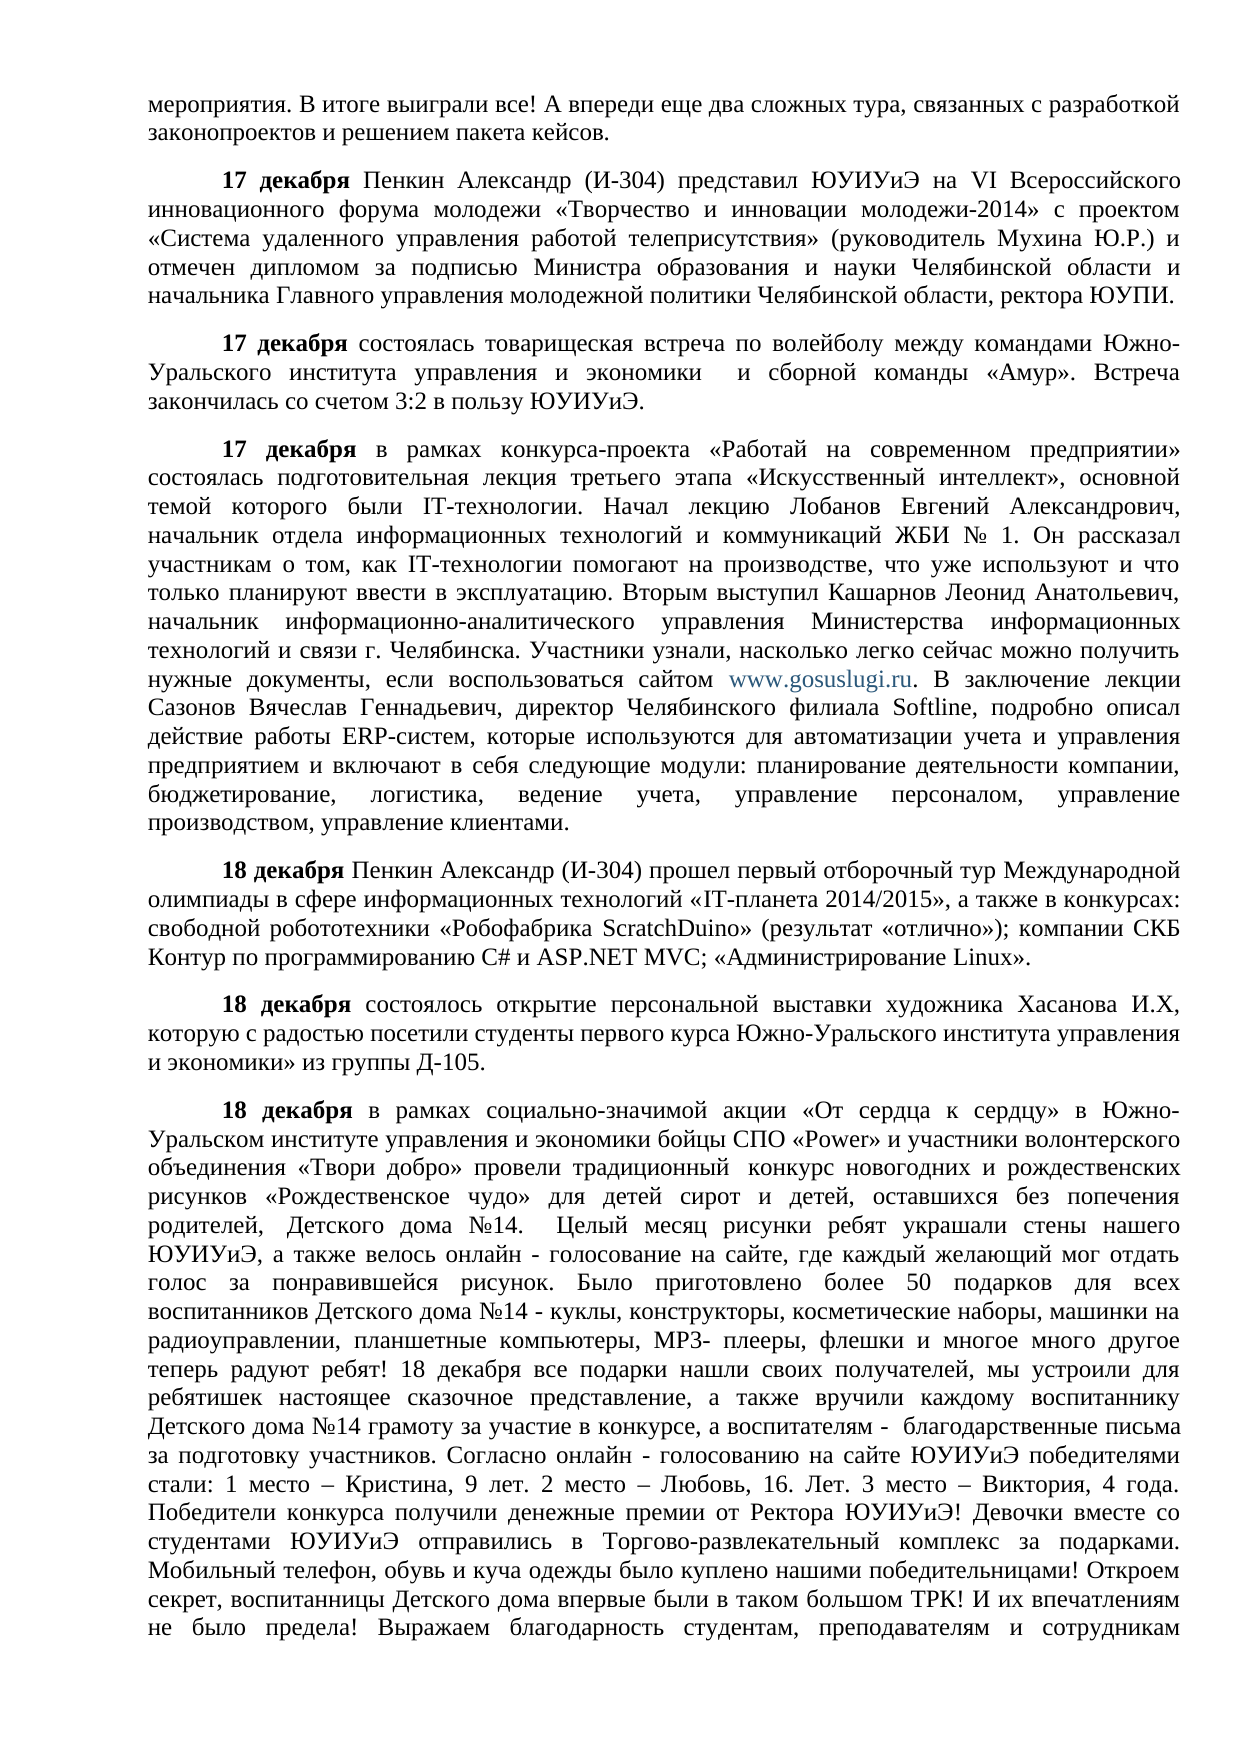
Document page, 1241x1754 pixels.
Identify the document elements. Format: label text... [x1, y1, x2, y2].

text 17 декабря в рамках конкурса-проекта «Работай на современном предприятии» состоялась подготовительная лекция третьего этапа «Искусственный интеллект», основной темой которого были IT-технологии. Начал лекцию Лобанов Евгений Александрович, начальник отдела информационных технологий и коммуникаций ЖБИ № 1. Он рассказал участникам о том, как IT-технологии помогают на производстве, что уже используют и что только планируют ввести в эксплуатацию. Вторым выступил Кашарнов Леонид Анатольевич, начальник информационно-аналитического управления Министерства информационных технологий и связи г. Челябинска. Участники узнали, насколько легко сейчас можно получить нужные документы, если воспользоваться сайтом www.gosuslugi.ru. В заключение лекции Сазонов Вячеслав Геннадьевич, директор Челябинского филиала Softline, подробно описал действие работы ERP-систем, которые используются для автоматизации учета и управления предприятием и включают в себя следующие модули: планирование деятельности компании, бюджетирование, логистика, ведение учета, управление персоналом, управление производством, управление клиентами. [148, 434, 1181, 836]
text 18 декабря состоялось открытие персональной выставки художника Хасанова И.Х, которую с радостью посетили студенты первого курса Южно-Уральского института управления и экономики» из группы Д-105. [148, 989, 1181, 1076]
text 17 декабря состоялась товарищеская встреча по волейболу между командами Южно-Уральского института управления и экономики и сборной команды «Амур». Встреча закончилась со счетом 3:2 в пользу ЮУИУиЭ. [148, 328, 1181, 414]
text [148, 89, 1181, 146]
text 17 декабря Пенкин Александр (И-304) представил ЮУИУиЭ на VI Всероссийского инновационного форума молодежи «Творчество и инновации молодежи-2014» с проектом «Система удаленного управления работой телеприсутствия» (руководитель Мухина Ю.Р.) и отмечен дипломом за подписью Министра образования и науки Челябинской области и начальника Главного управления молодежной политики Челябинской области, ректора ЮУПИ. [148, 165, 1181, 309]
text 18 декабря Пенкин Александр (И-304) прошел первый отборочный тур Международной олимпиады в сфере информационных технологий «IT-планета 2014/2015», а также в конкурсах: свободной робототехники «Робофабрика ScratchDuino» (результат «отлично»); компании СКБ Контур по программированию С# и ASP.NET MVC; «Администрирование Linux». [148, 855, 1181, 970]
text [148, 1095, 1181, 1641]
